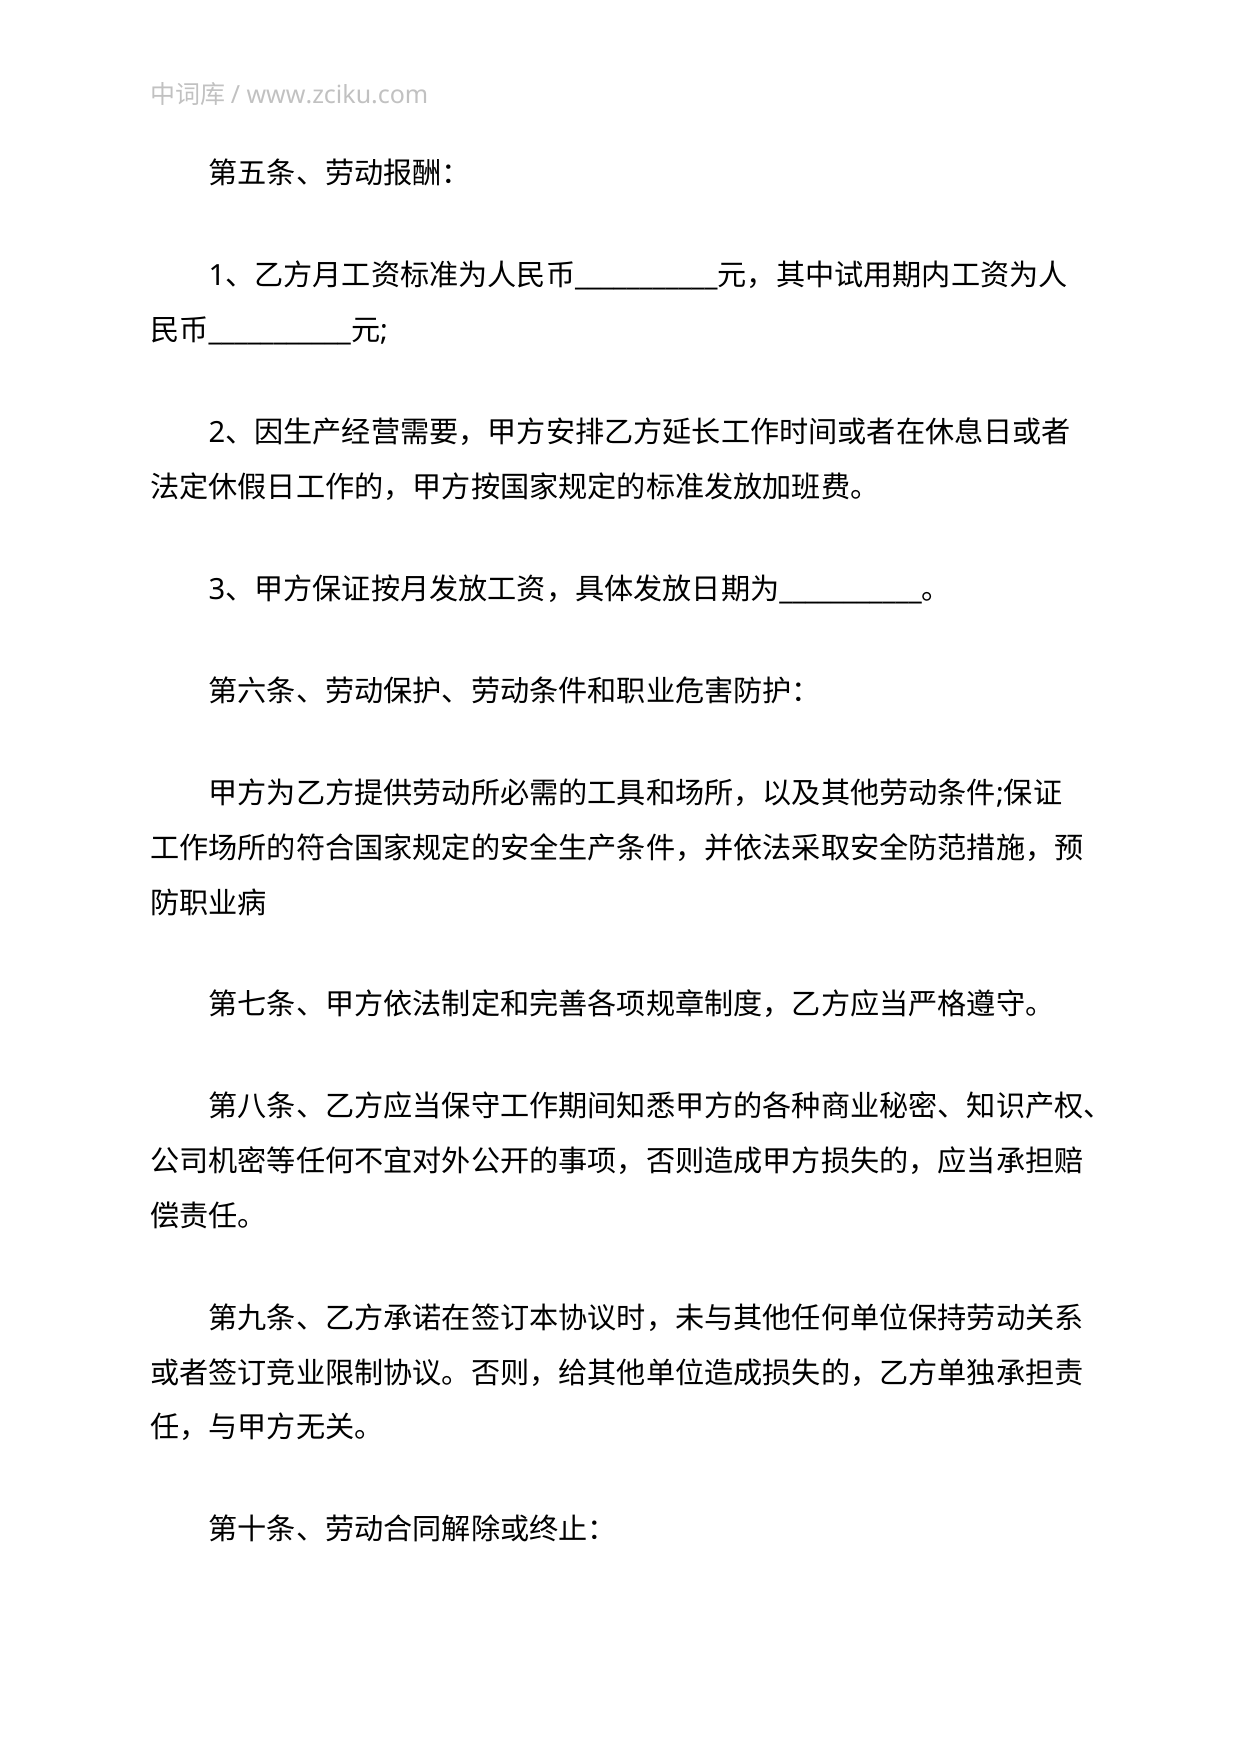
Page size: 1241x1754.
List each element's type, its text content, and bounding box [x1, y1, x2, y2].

text 第七条、甲方依法制定和完善各项规章制度，乙方应当严格遵守。 [150, 981, 1090, 1023]
text 第八条、乙方应当保守工作期间知悉甲方的各种商业秘密、知识产权、公司机密等任何不宜对外公开的事项，否则造成甲方损失的，应当承担赔偿责任。 [150, 1083, 1090, 1235]
text 3、甲方保证按月发放工资，具体发放日期为___________。 [150, 566, 1090, 608]
text 第六条、劳动保护、劳动条件和职业危害防护： [150, 667, 1090, 710]
text 第九条、乙方承诺在签订本协议时，未与其他任何单位保持劳动关系或者签订竞业限制协议。否则，给其他单位造成损失的，乙方单独承担责任，与甲方无关。 [150, 1294, 1090, 1446]
text 甲方为乙方提供劳动所必需的工具和场所，以及其他劳动条件;保证工作场所的符合国家规定的安全生产条件，并依法采取安全防范措施，预防职业病 [150, 769, 1090, 921]
text 第五条、劳动报酬： [150, 150, 1090, 192]
text 第十条、劳动合同解除或终止： [150, 1506, 1090, 1548]
text 2、因生产经营需要，甲方安排乙方延长工作时间或者在休息日或者法定休假日工作的，甲方按国家规定的标准发放加班费。 [150, 409, 1090, 506]
text 1、乙方月工资标准为人民币___________元，其中试用期内工资为人民币___________元; [150, 252, 1090, 349]
